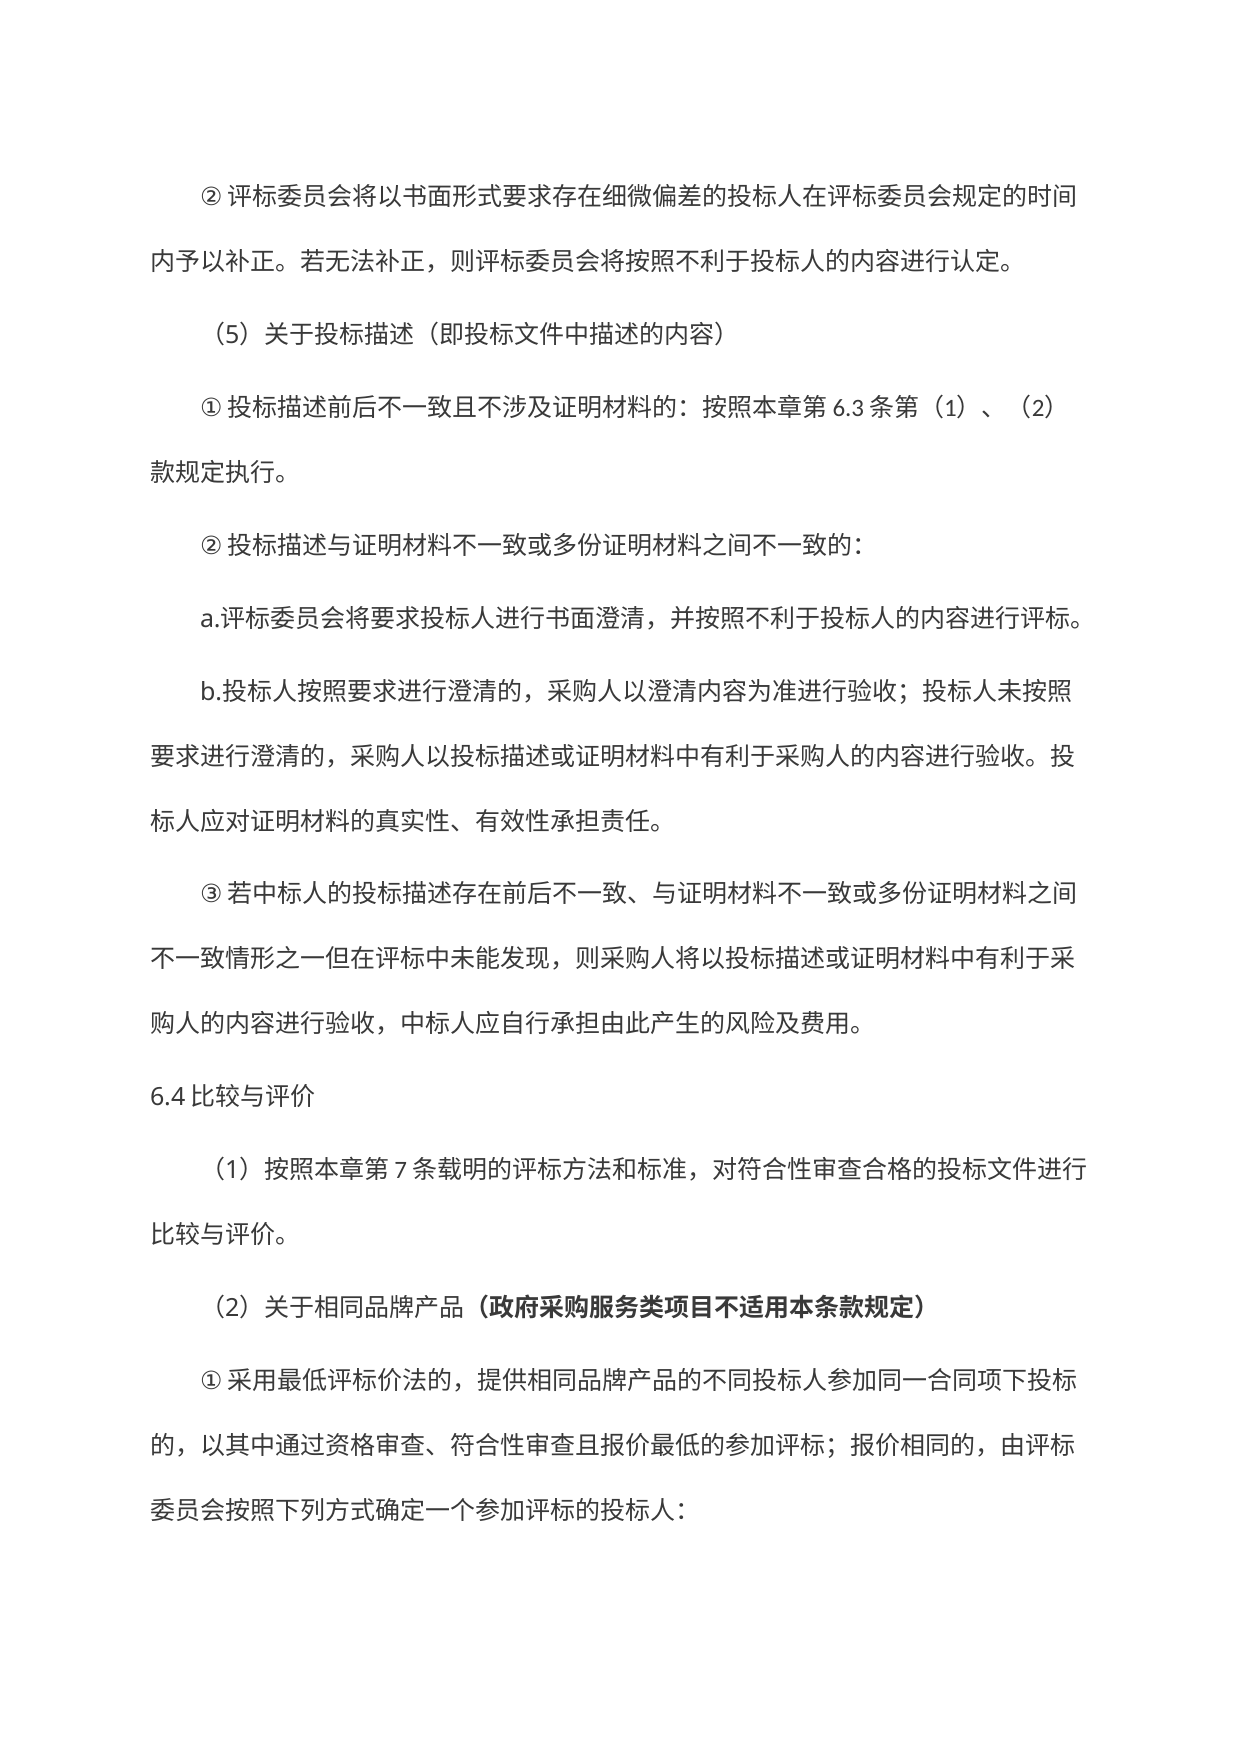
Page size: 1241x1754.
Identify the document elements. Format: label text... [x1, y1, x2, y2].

text b.投标人按照要求进行澄清的，采购人以澄清内容为准进行验收；投标人未按照要求进行澄清的，采购人以投标描述或证明材料中有利于采购人的内容进行验收。投标人应对证明材料的真实性、有效性承担责任。 [150, 657, 1090, 852]
text ②投标描述与证明材料不一致或多份证明材料之间不一致的： [150, 511, 1090, 576]
text ②评标委员会将以书面形式要求存在细微偏差的投标人在评标委员会规定的时间内予以补正。若无法补正，则评标委员会将按照不利于投标人的内容进行认定。 [150, 162, 1090, 292]
text 6.4比较与评价 [150, 1062, 1090, 1127]
text ①采用最低评标价法的，提供相同品牌产品的不同投标人参加同一合同项下投标的，以其中通过资格审查、符合性审查且报价最低的参加评标；报价相同的，由评标委员会按照下列方式确定一个参加评标的投标人： [150, 1346, 1090, 1541]
text ①投标描述前后不一致且不涉及证明材料的：按照本章第6.3条第（1）、（2）款规定执行。 [150, 373, 1090, 503]
text （2）关于相同品牌产品（政府采购服务类项目不适用本条款规定） [150, 1273, 1090, 1338]
text （5）关于投标描述（即投标文件中描述的内容） [150, 300, 1090, 365]
text ③若中标人的投标描述存在前后不一致、与证明材料不一致或多份证明材料之间不一致情形之一但在评标中未能发现，则采购人将以投标描述或证明材料中有利于采购人的内容进行验收，中标人应自行承担由此产生的风险及费用。 [150, 859, 1090, 1054]
text （1）按照本章第7条载明的评标方法和标准，对符合性审查合格的投标文件进行比较与评价。 [150, 1135, 1090, 1265]
text a.评标委员会将要求投标人进行书面澄清，并按照不利于投标人的内容进行评标。 [150, 584, 1090, 649]
